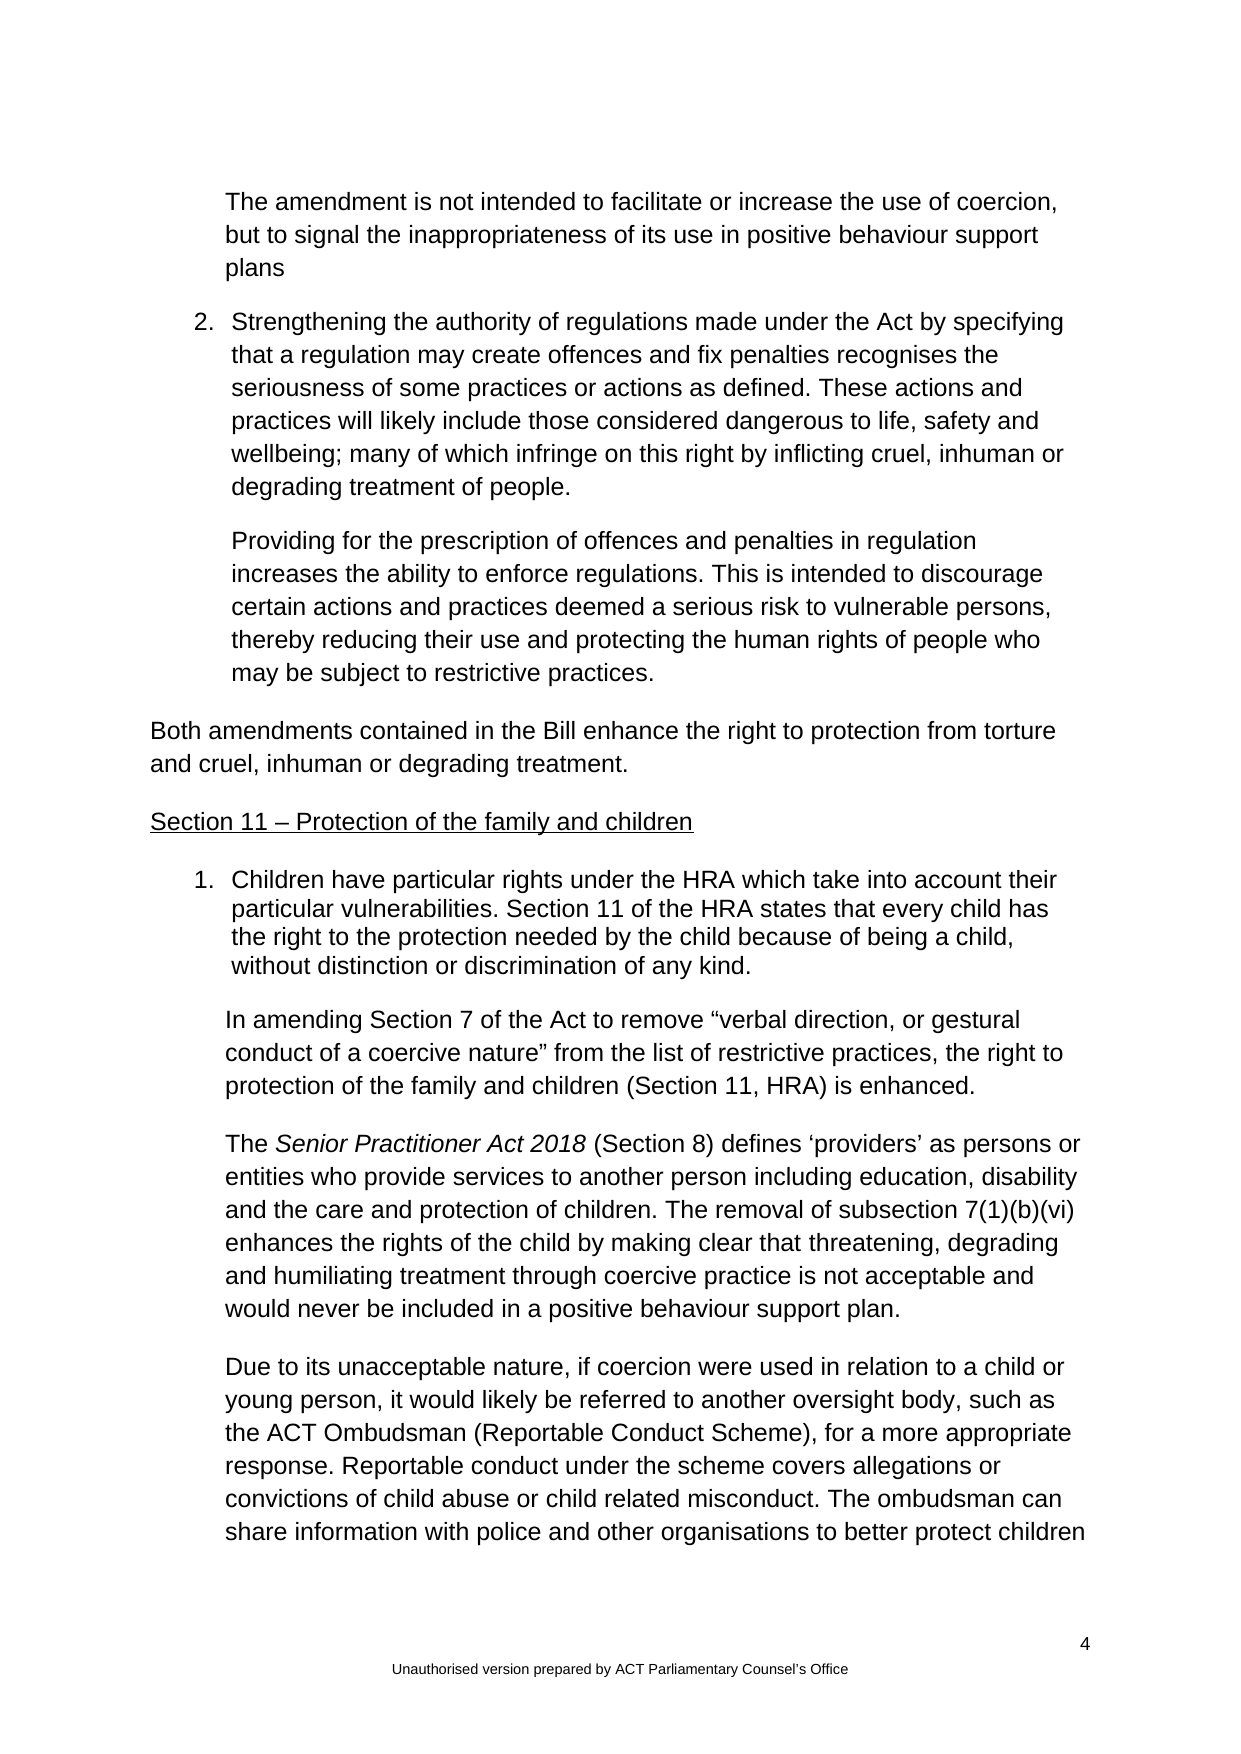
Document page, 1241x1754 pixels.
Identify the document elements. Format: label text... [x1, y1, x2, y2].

text The Senior Practitioner Act 2018 (Section 8) defines ‘providers’ as persons or entities who provide services to another person including education, disability and the care and protection of children. The removal of subsection 7(1)(b)(vi) enhances the rights of the child by making clear that threatening, degrading and humiliating treatment through coercive practice is not acceptable and would never be included in a positive behaviour support plan. [225, 1129, 1090, 1323]
text The amendment is not intended to facilitate or increase the use of coercion, but to signal the inappropriateness of its use in positive behaviour support plans [225, 187, 1090, 282]
text Both amendments contained in the Bill enhance the right to protection from torture and cruel, inhuman or degrading treatment. [150, 716, 1090, 777]
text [225, 1352, 1090, 1546]
text In amending Section 7 of the Act to remove “verbal direction, or gestural conduct of a coercive nature” from the list of restrictive practices, the right to protection of the family and children (Section 11, HRA) is enhanced. [225, 1005, 1090, 1099]
list Children have particular rights under the HRA which take into account their particular vulnerabilities. Section 11 of the HRA states that every child has the right to the protection needed by the child because of being a child, without distinction or discrimination of any kind. [194, 865, 1090, 980]
list Strengthening the authority of regulations made under the Act by specifying that a regulation may create offences and fix penalties recognises the seriousness of some practices or actions as defined. These actions and practices will likely include those considered dangerous to life, safety and wellbeing; many of which infringe on this right by inflicting cruel, inhuman or degrading treatment of people. [194, 307, 1090, 501]
text Section 11 – Protection of the family and children [150, 807, 1090, 836]
text Providing for the prescription of offences and penalties in regulation increases the ability to enforce regulations. This is intended to discourage certain actions and practices deemed a serious risk to vulnerable persons, thereby reducing their use and protecting the human rights of people who may be subject to restrictive practices. [231, 526, 1090, 686]
